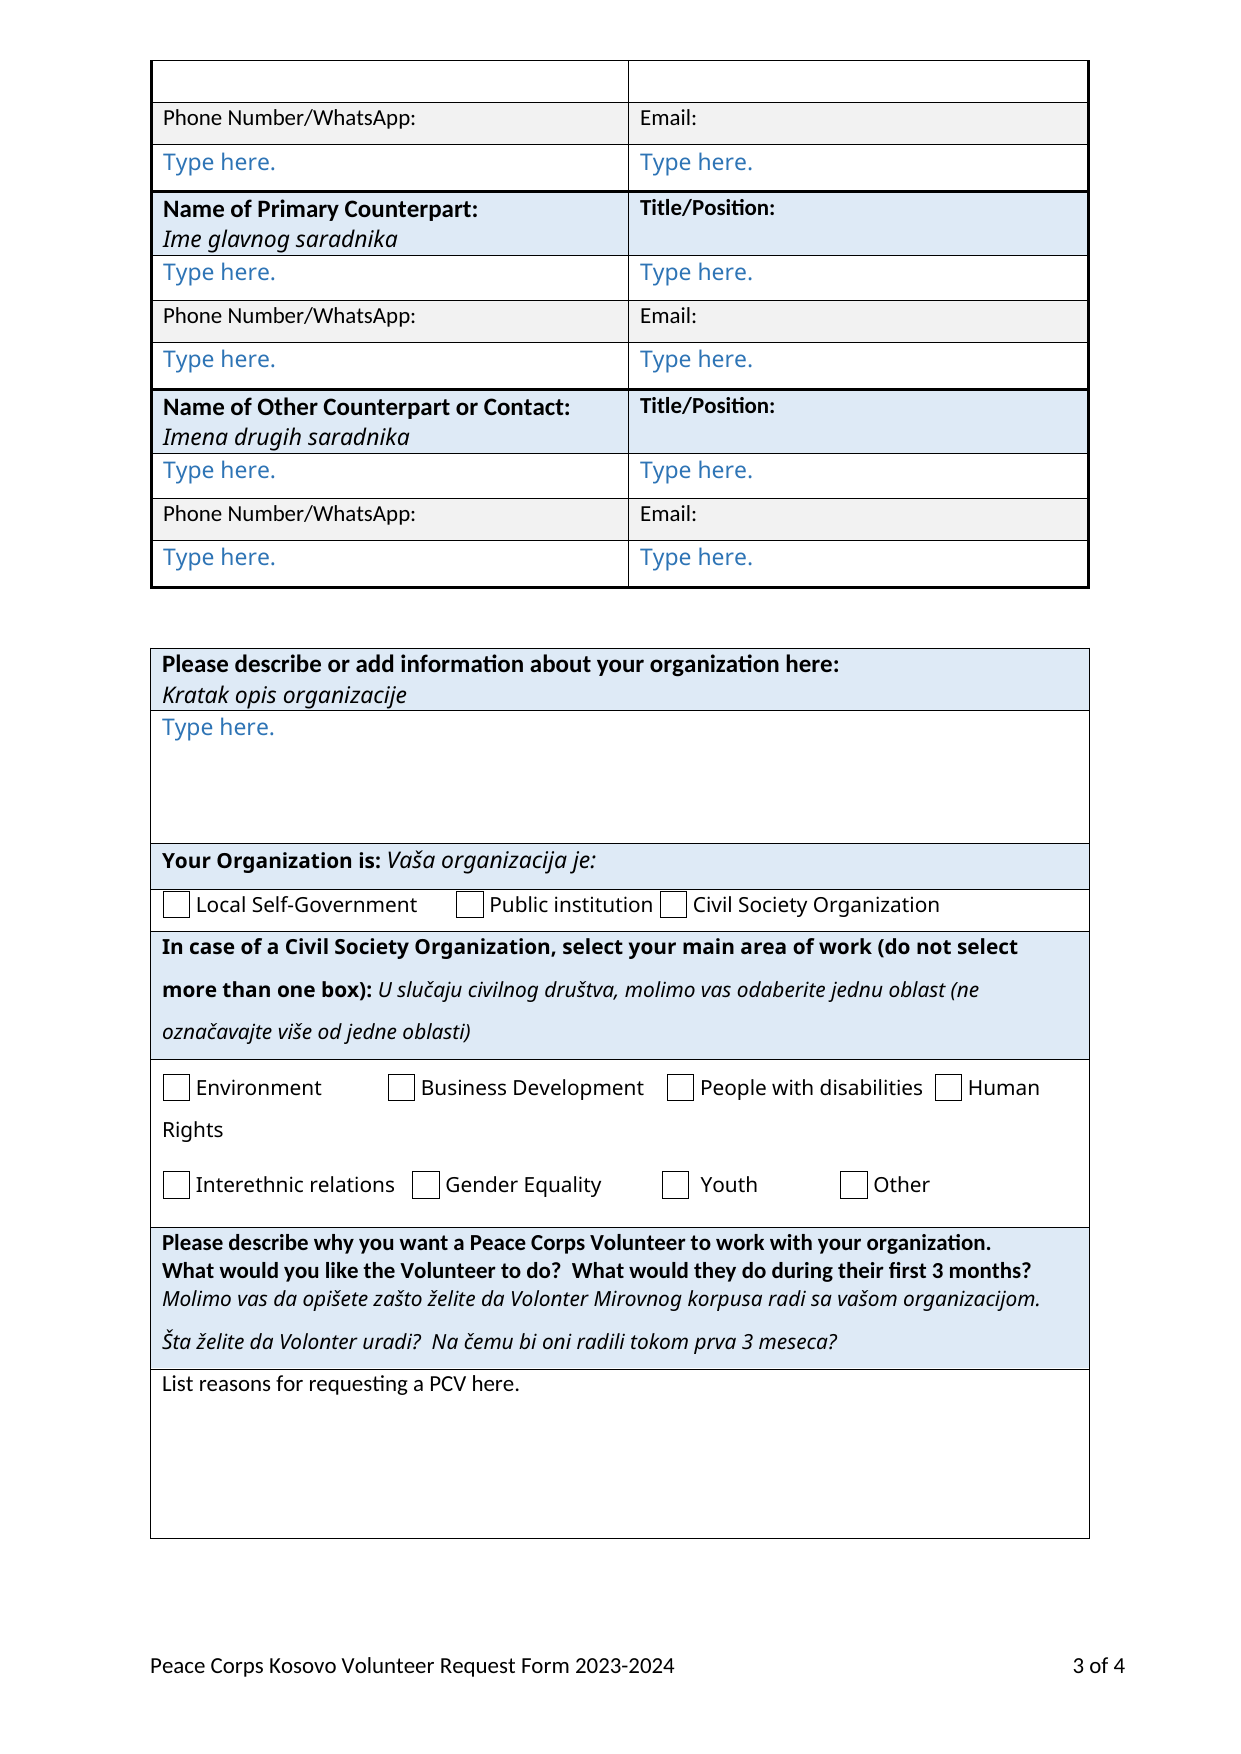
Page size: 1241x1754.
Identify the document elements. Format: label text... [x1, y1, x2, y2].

table_cell Your Organization is: Vaša organizacija je: [151, 844, 1089, 889]
table_cell [629, 256, 1087, 300]
table_cell [629, 61, 1087, 102]
table_cell Email: [629, 499, 1087, 540]
table_cell Email: [629, 301, 1087, 342]
table_cell [151, 1370, 1089, 1538]
table_cell Title/Position: [629, 193, 1087, 255]
table_cell Environment Business Development People with disabilities Human Rights Interethnic relations Gender Equality Youth Other [151, 1060, 1089, 1227]
table_header Please describe or add information about your organization here: Kratak opis organizacije [151, 649, 1089, 710]
table_cell Phone Number/WhatsApp: [153, 103, 628, 144]
table_cell [153, 343, 628, 388]
table_cell Name of Primary Counterpart: Ime glavnog saradnika [153, 193, 628, 255]
table_cell Please describe why you want a Peace Corps Volunteer to work with your organization. What would you like the Volunteer to do? What would they do during their first 3 months? Molimo vas da opišete zašto želite da Volonter Mirovnog korpusa radi sa vašom organizacijom. Šta želite da Volonter uradi? Na čemu bi oni radili tokom prva 3 meseca? [151, 1228, 1089, 1368]
table_cell [153, 454, 628, 498]
table_cell Name of Other Counterpart or Contact: Imena drugih saradnika [153, 391, 628, 453]
table_cell [629, 145, 1087, 190]
table_cell Phone Number/WhatsApp: [153, 499, 628, 540]
table_cell [629, 541, 1087, 586]
table_cell Local Self-Government Public institution Civil Society Organization [151, 890, 1089, 931]
table_cell Title/Position: [629, 391, 1087, 453]
table_cell Email: [629, 103, 1087, 144]
table_cell [153, 541, 628, 586]
table_cell [629, 454, 1087, 498]
table_cell [153, 256, 628, 300]
table_cell In case of a Civil Society Organization, select your main area of work (do not select more than one box): U slučaju civilnog društva, molimo vas odaberite jednu oblast (ne označavajte više od jedne oblasti) [151, 932, 1089, 1059]
table_cell [151, 711, 1089, 843]
table_cell [153, 61, 628, 102]
table_cell [629, 343, 1087, 388]
table_cell [153, 145, 628, 190]
table_cell Phone Number/WhatsApp: [153, 301, 628, 342]
